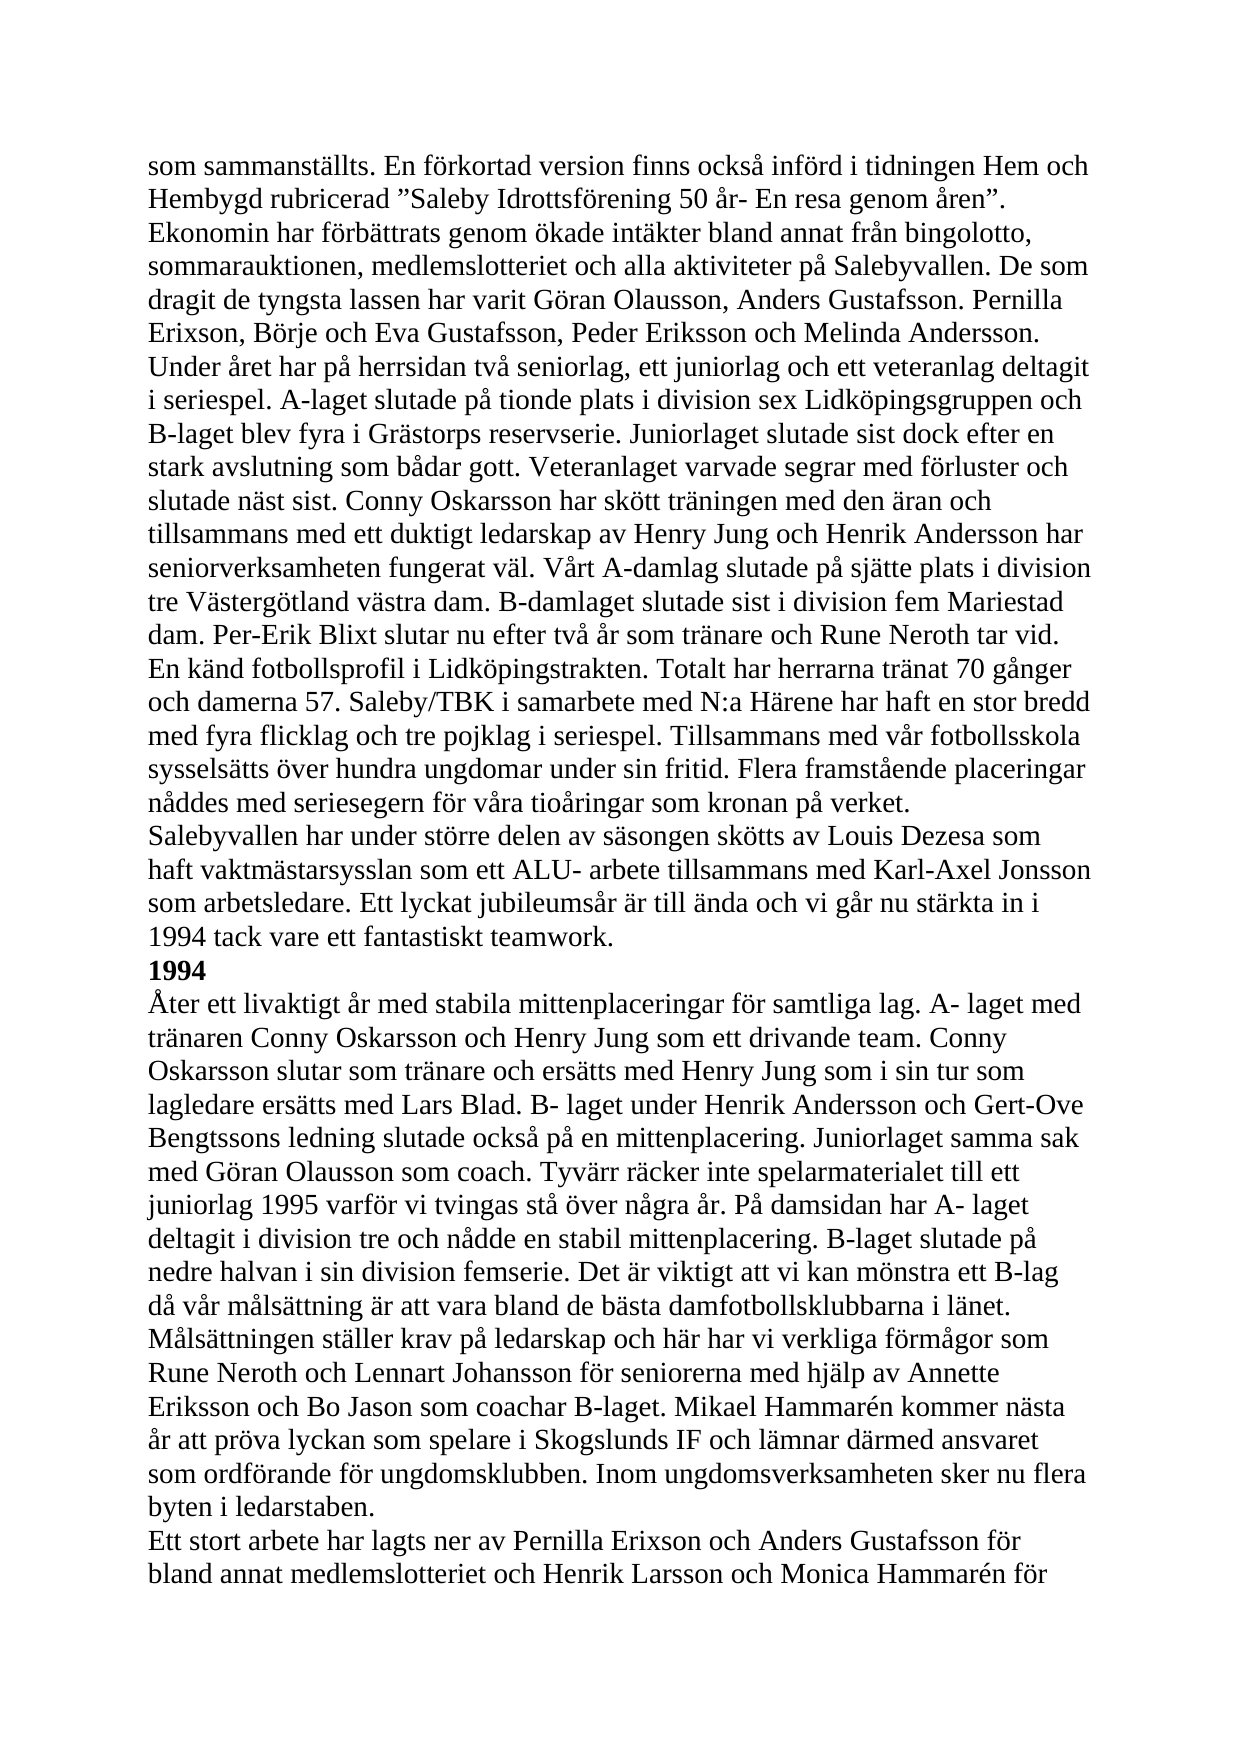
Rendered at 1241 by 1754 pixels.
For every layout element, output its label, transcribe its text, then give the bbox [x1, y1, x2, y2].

text Åter ett livaktigt år med stabila mittenplaceringar för samtliga lag. A- laget med tränaren Conny Oskarsson och Henry Jung som ett drivande team. Conny Oskarsson slutar som tränare och ersätts med Henry Jung som i sin tur som lagledare ersätts med Lars Blad. B- laget under Henrik Andersson och Gert-Ove Bengtssons ledning slutade också på en mittenplacering. Juniorlaget samma sak med Göran Olausson som coach. Tyvärr räcker inte spelarmaterialet till ett juniorlag 1995 varför vi tvingas stå över några år. På damsidan har A- laget deltagit i division tre och nådde en stabil mittenplacering. B-laget slutade på nedre halvan i sin division femserie. Det är viktigt att vi kan mönstra ett B-lag då vår målsättning är att vara bland de bästa damfotbollsklubbarna i länet. Målsättningen ställer krav på ledarskap och här har vi verkliga förmågor som Rune Neroth och Lennart Johansson för seniorerna med hjälp av Annette Eriksson och Bo Jason som coachar B-laget. Mikael Hammarén kommer nästa år att pröva lyckan som spelare i Skogslunds IF och lämnar därmed ansvaret som ordförande för ungdomsklubben. Inom ungdomsverksamheten sker nu flera byten i ledarstaben. [148, 986, 1093, 1523]
text Salebyvallen har under större delen av säsongen skötts av Louis Dezesa som haft vaktmästarsysslan som ett ALU- arbete tillsammans med Karl-Axel Jonsson som arbetsledare. Ett lyckat jubileumsår är till ända och vi går nu stärkta in i 1994 tack vare ett fantastiskt teamwork. [148, 818, 1093, 953]
text Ekonomin har förbättrats genom ökade intäkter bland annat från bingolotto, sommarauktionen, medlemslotteriet och alla aktiviteter på Salebyvallen. De som dragit de tyngsta lassen har varit Göran Olausson, Anders Gustafsson. Pernilla Erixson, Börje och Eva Gustafsson, Peder Eriksson och Melinda Andersson. [148, 215, 1093, 349]
text 1994 [148, 953, 1093, 986]
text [148, 1523, 1093, 1590]
text Under året har på herrsidan två seniorlag, ett juniorlag och ett veteranlag deltagit i seriespel. A-laget slutade på tionde plats i division sex Lidköpingsgruppen och B-laget blev fyra i Grästorps reservserie. Juniorlaget slutade sist dock efter en stark avslutning som bådar gott. Veteranlaget varvade segrar med förluster och slutade näst sist. Conny Oskarsson har skött träningen med den äran och tillsammans med ett duktigt ledarskap av Henry Jung och Henrik Andersson har seniorverksamheten fungerat väl. Vårt A-damlag slutade på sjätte plats i division tre Västergötland västra dam. B-damlaget slutade sist i division fem Mariestad dam. Per-Erik Blixt slutar nu efter två år som tränare och Rune Neroth tar vid. En känd fotbollsprofil i Lidköpingstrakten. Totalt har herrarna tränat 70 gånger och damerna 57. Saleby/TBK i samarbete med N:a Härene har haft en stor bredd med fyra flicklag och tre pojklag i seriespel. Tillsammans med vår fotbollsskola sysselsätts över hundra ungdomar under sin fritid. Flera framstående placeringar nåddes med seriesegern för våra tioåringar som kronan på verket. [148, 349, 1093, 818]
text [148, 148, 1093, 215]
